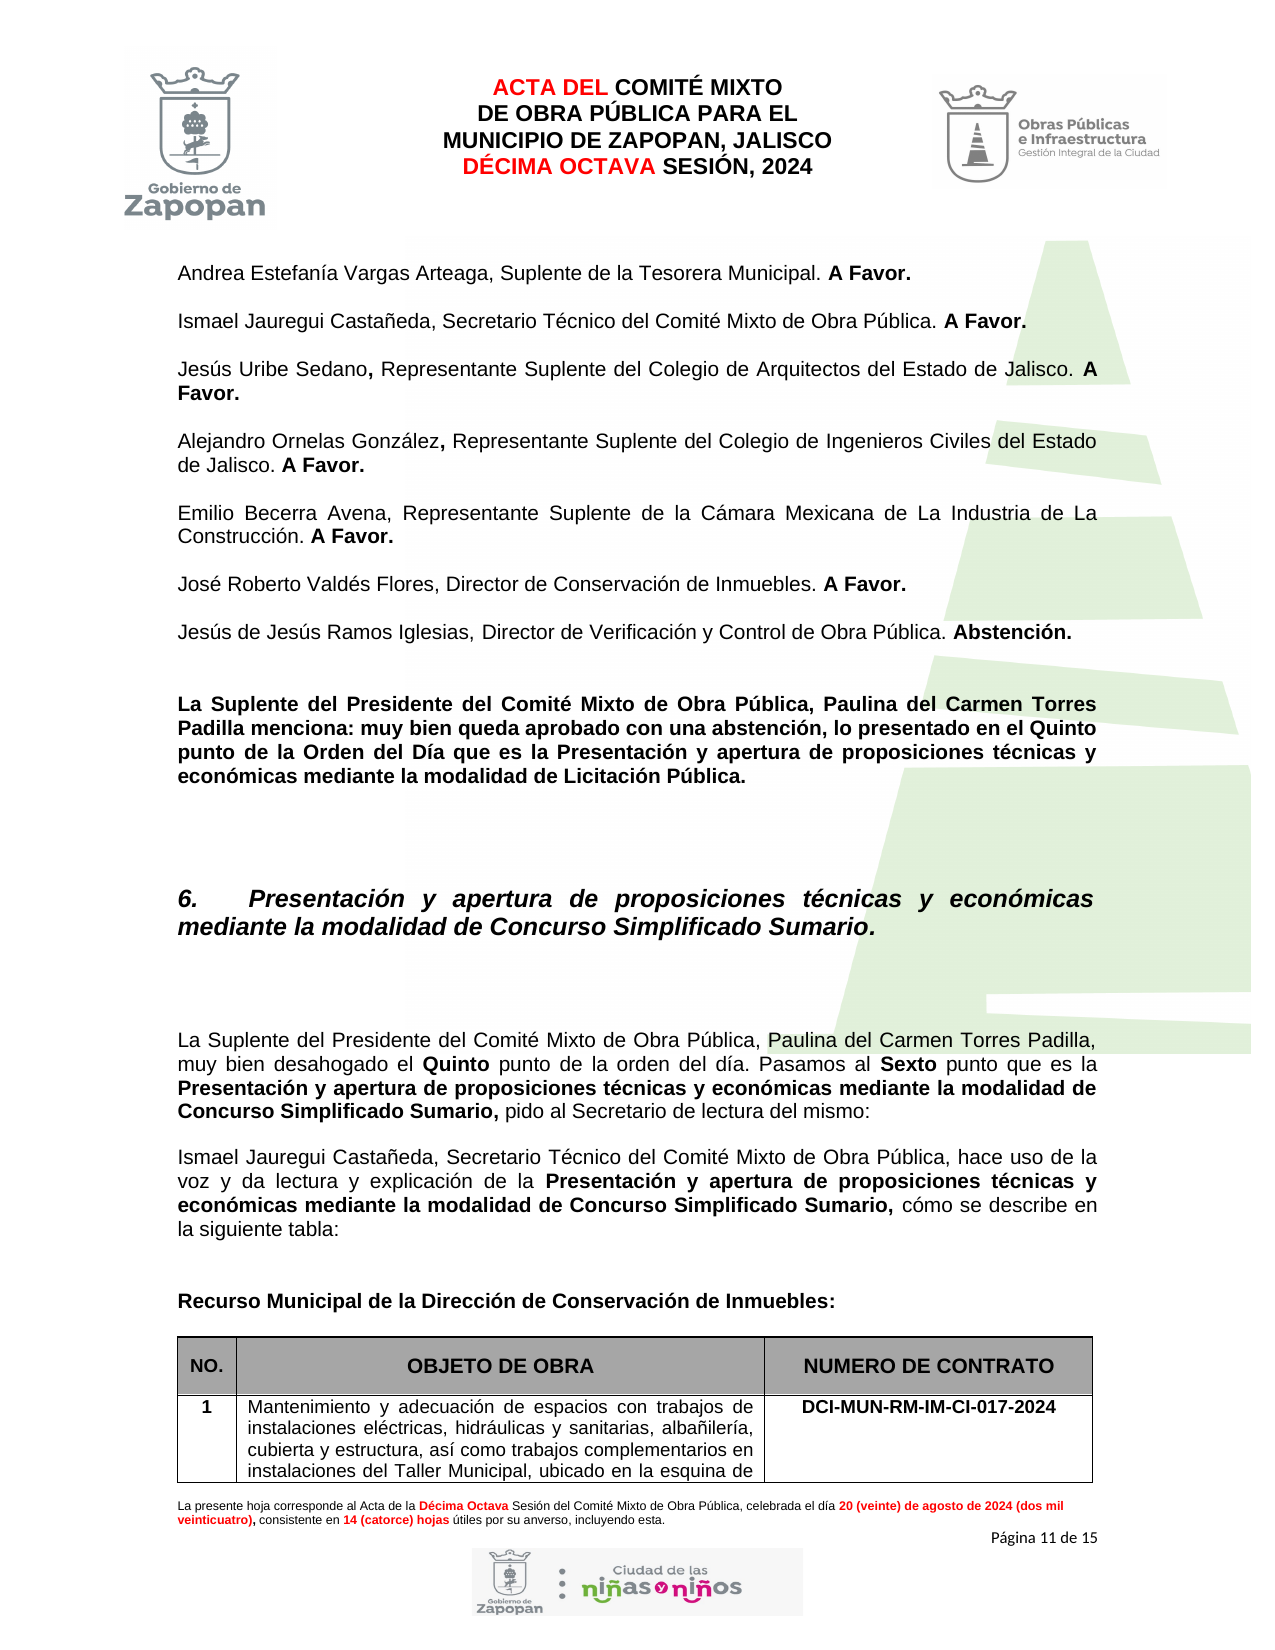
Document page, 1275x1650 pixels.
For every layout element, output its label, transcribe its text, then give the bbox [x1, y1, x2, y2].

text Jesús Uribe Sedano, Representante Suplente del Colegio de Arquitectos del Estado de Jalisco. A Favor. [177, 357, 1098, 404]
text Ismael Jauregui Castañeda, Secretario Técnico del Comité Mixto de Obra Pública, hace uso de la voz y da lectura y explicación de la Presentación y apertura de proposiciones técnicas y económicas mediante la modalidad de Concurso Simplificado Sumario, cómo se describe en la siguiente tabla: [177, 1145, 1098, 1241]
picture [932, 74, 1167, 189]
picture [471, 1548, 804, 1616]
text 6. Presentación y apertura de proposiciones técnicas y económicas mediante la modalidad de Concurso Simplificado Sumario. [177, 884, 1098, 941]
table_cell 1 [178, 1396, 236, 1482]
table_header OBJETO DE OBRA [237, 1338, 764, 1394]
picture [404, 236, 1251, 1054]
table_header NUMERO DE CONTRATO [765, 1338, 1092, 1394]
text Alejandro Ornelas González, Representante Suplente del Colegio de Ingenieros Civiles del Estado de Jalisco. A Favor. [177, 428, 1098, 476]
text Recurso Municipal de la Dirección de Conservación de Inmuebles: [177, 1288, 1098, 1312]
text José Roberto Valdés Flores, Director de Conservación de Inmuebles. A Favor. [177, 572, 1098, 596]
picture [123, 46, 278, 230]
text Andrea Estefanía Vargas Arteaga, Suplente de la Tesorera Municipal. A Favor. [177, 261, 1098, 285]
table_cell DCI-MUN-RM-IM-CI-017-2024 [765, 1396, 1092, 1482]
text La Suplente del Presidente del Comité Mixto de Obra Pública, Paulina del Carmen Torres Padilla, muy bien desahogado el Quinto punto de la orden del día. Pasamos al Sexto punto que es la Presentación y apertura de proposiciones técnicas y económicas mediante la modalidad de Concurso Simplificado Sumario, pido al Secretario de lectura del mismo: [177, 1027, 1098, 1123]
text Emilio Becerra Avena, Representante Suplente de la Cámara Mexicana de La Industria de La Construcción. A Favor. [177, 500, 1098, 548]
text La Suplente del Presidente del Comité Mixto de Obra Pública, Paulina del Carmen Torres Padilla menciona: muy bien queda aprobado con una abstención, lo presentado en el Quinto punto de la Orden del Día que es la Presentación y apertura de proposiciones técnicas y económicas mediante la modalidad de Licitación Pública. [177, 692, 1098, 788]
text Jesús de Jesús Ramos Iglesias, Director de Verificación y Control de Obra Pública. Abstención. [177, 620, 1098, 644]
text Ismael Jauregui Castañeda, Secretario Técnico del Comité Mixto de Obra Pública. A Favor. [177, 309, 1098, 333]
table_header NO. [178, 1338, 236, 1394]
